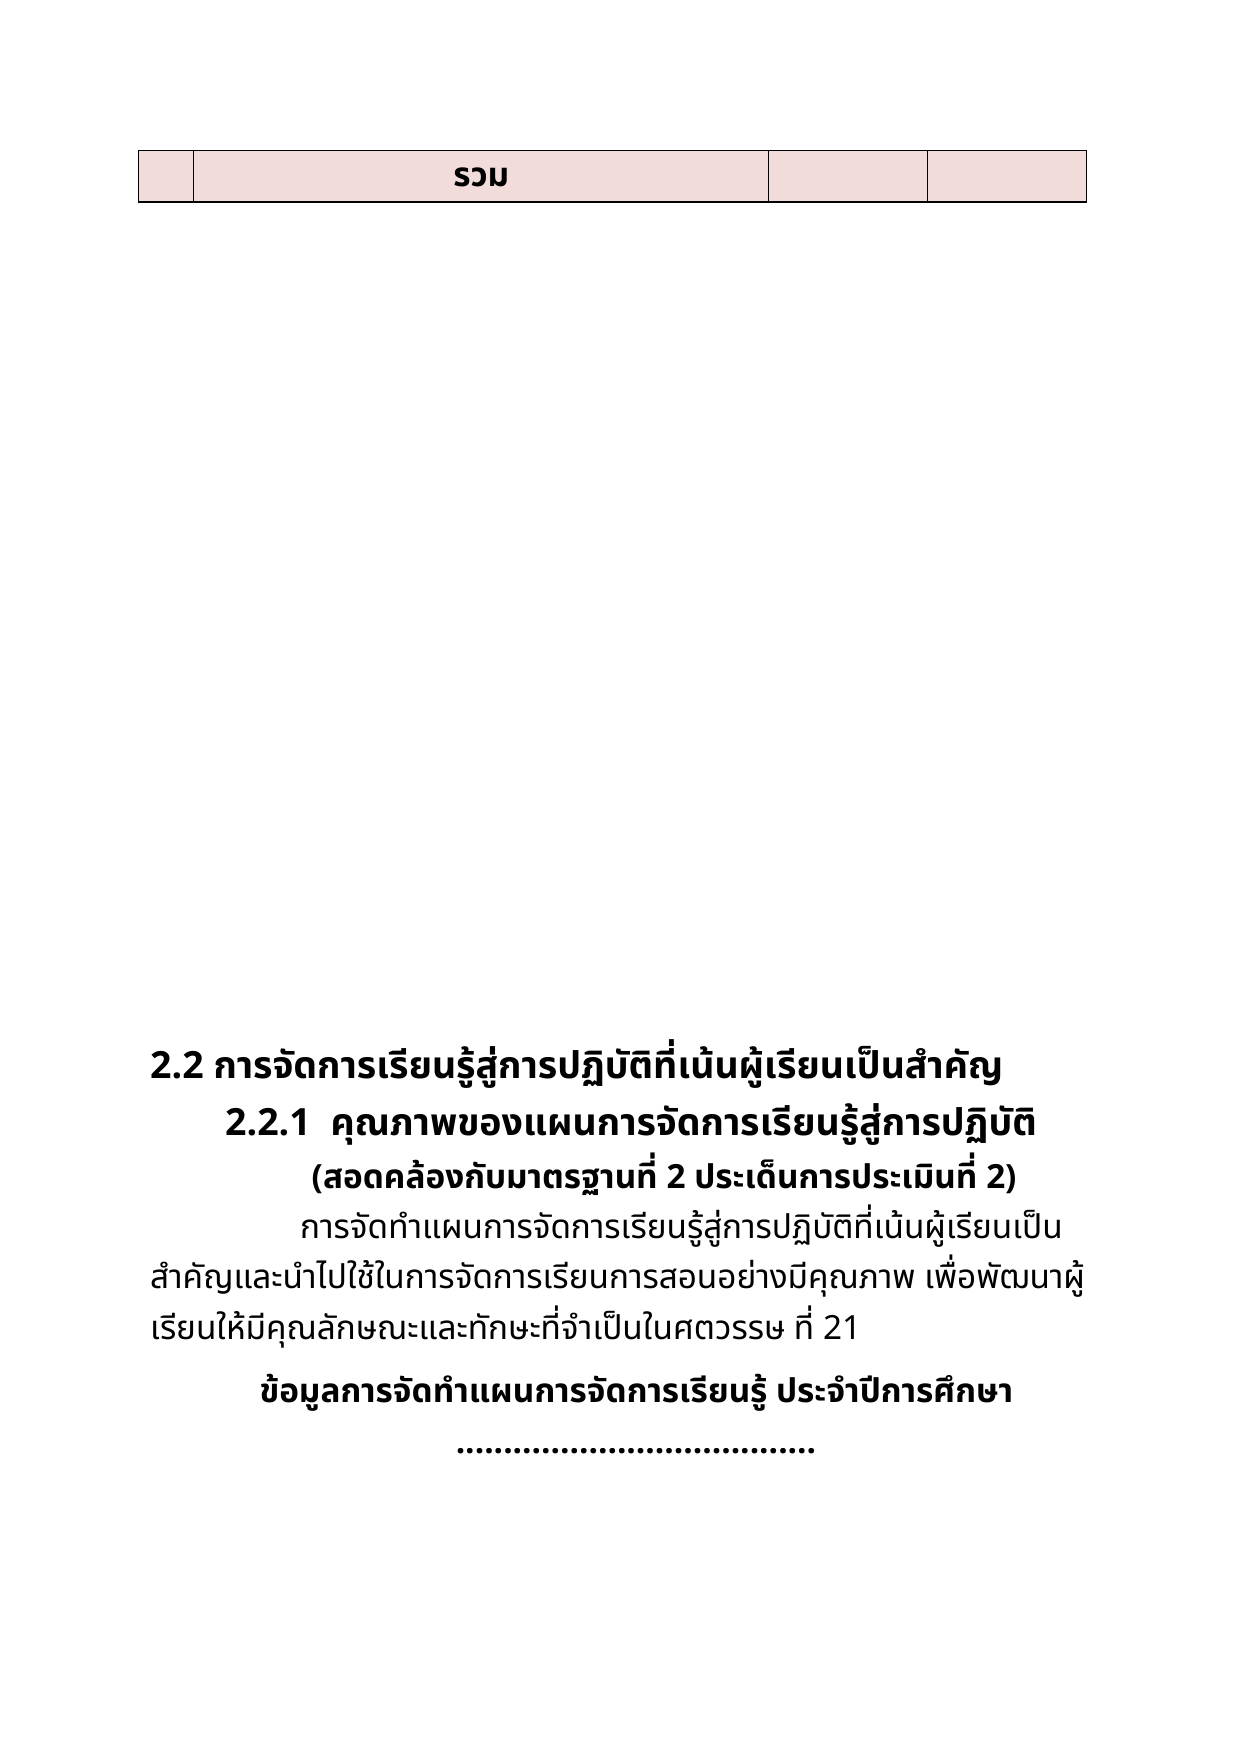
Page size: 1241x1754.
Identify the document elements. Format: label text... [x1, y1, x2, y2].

text 2.2.1 คุณภาพของแผนการจัดการเรียนรู้สู่การปฏิบัติ [150, 1096, 1122, 1152]
table_cell รวม [194, 151, 768, 201]
text การจัดทำแผนการจัดการเรียนรู้สู่การปฏิบัติที่เน้นผู้เรียนเป็นสำคัญและนำไปใช้ในการจัดการเรียนการสอนอย่างมีคุณภาพ เพื่อพัฒนาผู้เรียนให้มีคุณลักษณะและทักษะที่จำเป็นในศตวรรษ ที่ 21 [150, 1203, 1122, 1354]
table_cell [769, 151, 927, 201]
table_cell [139, 151, 193, 201]
text (สอดคล้องกับมาตรฐานที่ 2 ประเด็นการประเมินที่ 2) [150, 1152, 1122, 1203]
text ข้อมูลการจัดทำแผนการจัดการเรียนรู้ ประจำปีการศึกษา ...................................... [150, 1367, 1122, 1463]
table_cell [928, 151, 1086, 201]
text 2.2 การจัดการเรียนรู้สู่การปฏิบัติที่เน้นผู้เรียนเป็นสำคัญ [150, 1038, 1122, 1096]
